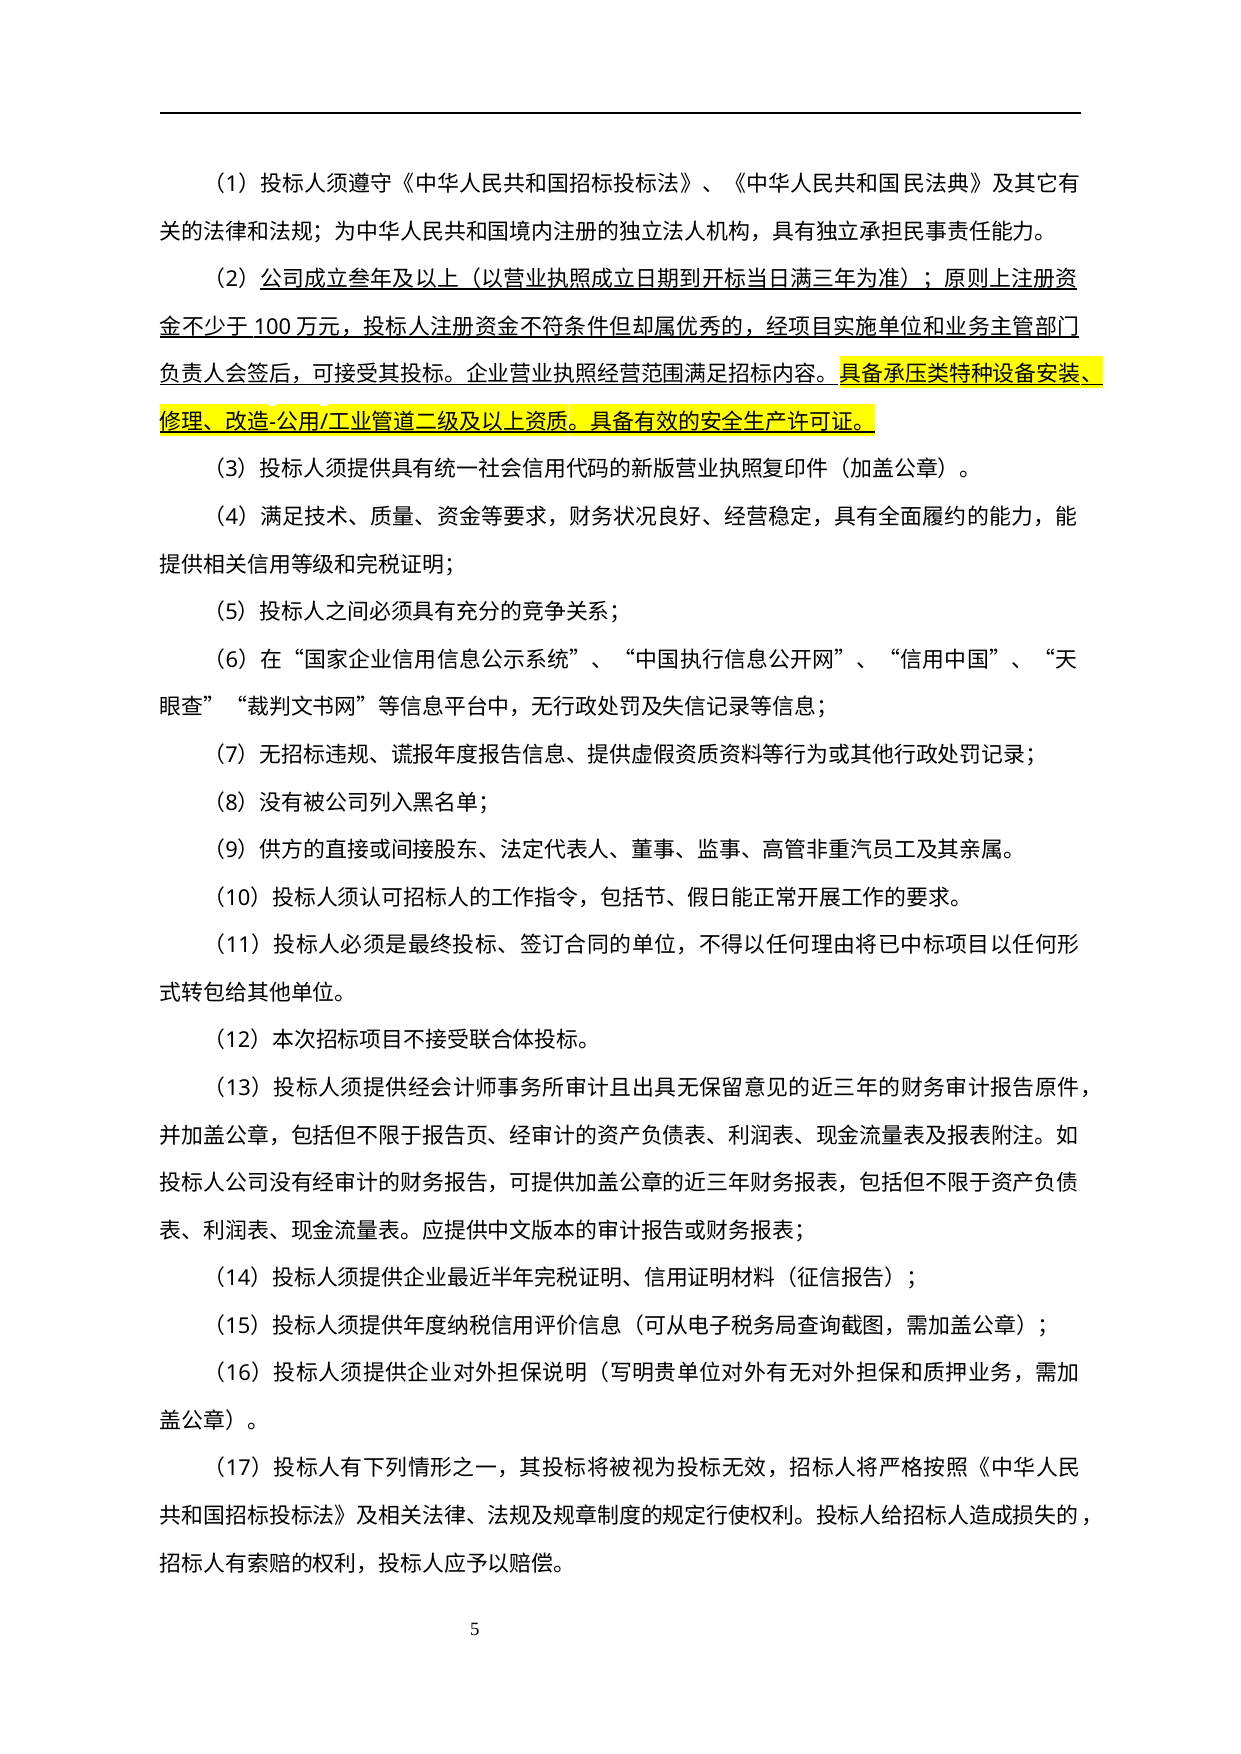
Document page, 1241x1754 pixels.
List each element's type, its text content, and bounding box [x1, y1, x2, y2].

text （14）投标人须提供企业最近半年完税证明、信用证明材料（征信报告）； [159, 1260, 1081, 1292]
text （5）投标人之间必须具有充分的竞争关系； [159, 594, 1081, 626]
text （3）投标人须提供具有统一社会信用代码的新版营业执照复印件（加盖公章）。 [159, 451, 1081, 483]
text （12）本次招标项目不接受联合体投标。 [159, 1022, 1081, 1054]
text （7）无招标违规、谎报年度报告信息、提供虚假资质资料等行为或其他行政处罚记录； [159, 737, 1081, 769]
text （13）投标人须提供经会计师事务所审计且出具无保留意见的近三年的财务审计报告原件，并加盖公章，包括但不限于报告页、经审计的资产负债表、利润表、现金流量表及报表附注。如投标人公司没有经审计的财务报告，可提供加盖公章的近三年财务报表，包括但不限于资产负债表、利润表、现金流量表。应提供中文版本的审计报告或财务报表； [159, 1070, 1081, 1244]
text （15）投标人须提供年度纳税信用评价信息（可从电子税务局查询截图，需加盖公章）； [159, 1308, 1081, 1339]
text （9）供方的直接或间接股东、法定代表人、董事、监事、高管非重汽员工及其亲属。 [159, 832, 1081, 864]
text （16）投标人须提供企业对外担保说明（写明贵单位对外有无对外担保和质押业务，需加盖公章）。 [159, 1355, 1081, 1434]
text （1）投标人须遵守《中华人民共和国招标投标法》、《中华人民共和国民法典》及其它有关的法律和法规；为中华人民共和国境内注册的独立法人机构，具有独立承担民事责任能力。 [159, 166, 1081, 245]
text （8）没有被公司列入黑名单； [159, 784, 1081, 816]
text （6）在“国家企业信用信息公示系统”、“中国执行信息公开网”、“信用中国”、“天眼查”“裁判文书网”等信息平台中，无行政处罚及失信记录等信息； [159, 642, 1081, 721]
text （2）公司成立叁年及以上（以营业执照成立日期到开标当日满三年为准）；原则上注册资金不少于100万元，投标人注册资金不符条件但却属优秀的，经项目实施单位和业务主管部门负责人会签后，可接受其投标。企业营业执照经营范围满足招标内容。具备承压类特种设备安装、修理、改造-公用/工业管道二级及以上资质。具备有效的安全生产许可证。 [159, 261, 1081, 436]
text （10）投标人须认可招标人的工作指令，包括节、假日能正常开展工作的要求。 [159, 880, 1081, 911]
text （4）满足技术、质量、资金等要求，财务状况良好、经营稳定，具有全面履约的能力，能提供相关信用等级和完税证明； [159, 499, 1081, 578]
text （11）投标人必须是最终投标、签订合同的单位，不得以任何理由将已中标项目以任何形式转包给其他单位。 [159, 927, 1081, 1007]
text （17）投标人有下列情形之一，其投标将被视为投标无效，招标人将严格按照《中华人民共和国招标投标法》及相关法律、法规及规章制度的规定行使权利。投标人给招标人造成损失的，招标人有索赔的权利，投标人应予以赔偿。 [159, 1450, 1081, 1577]
